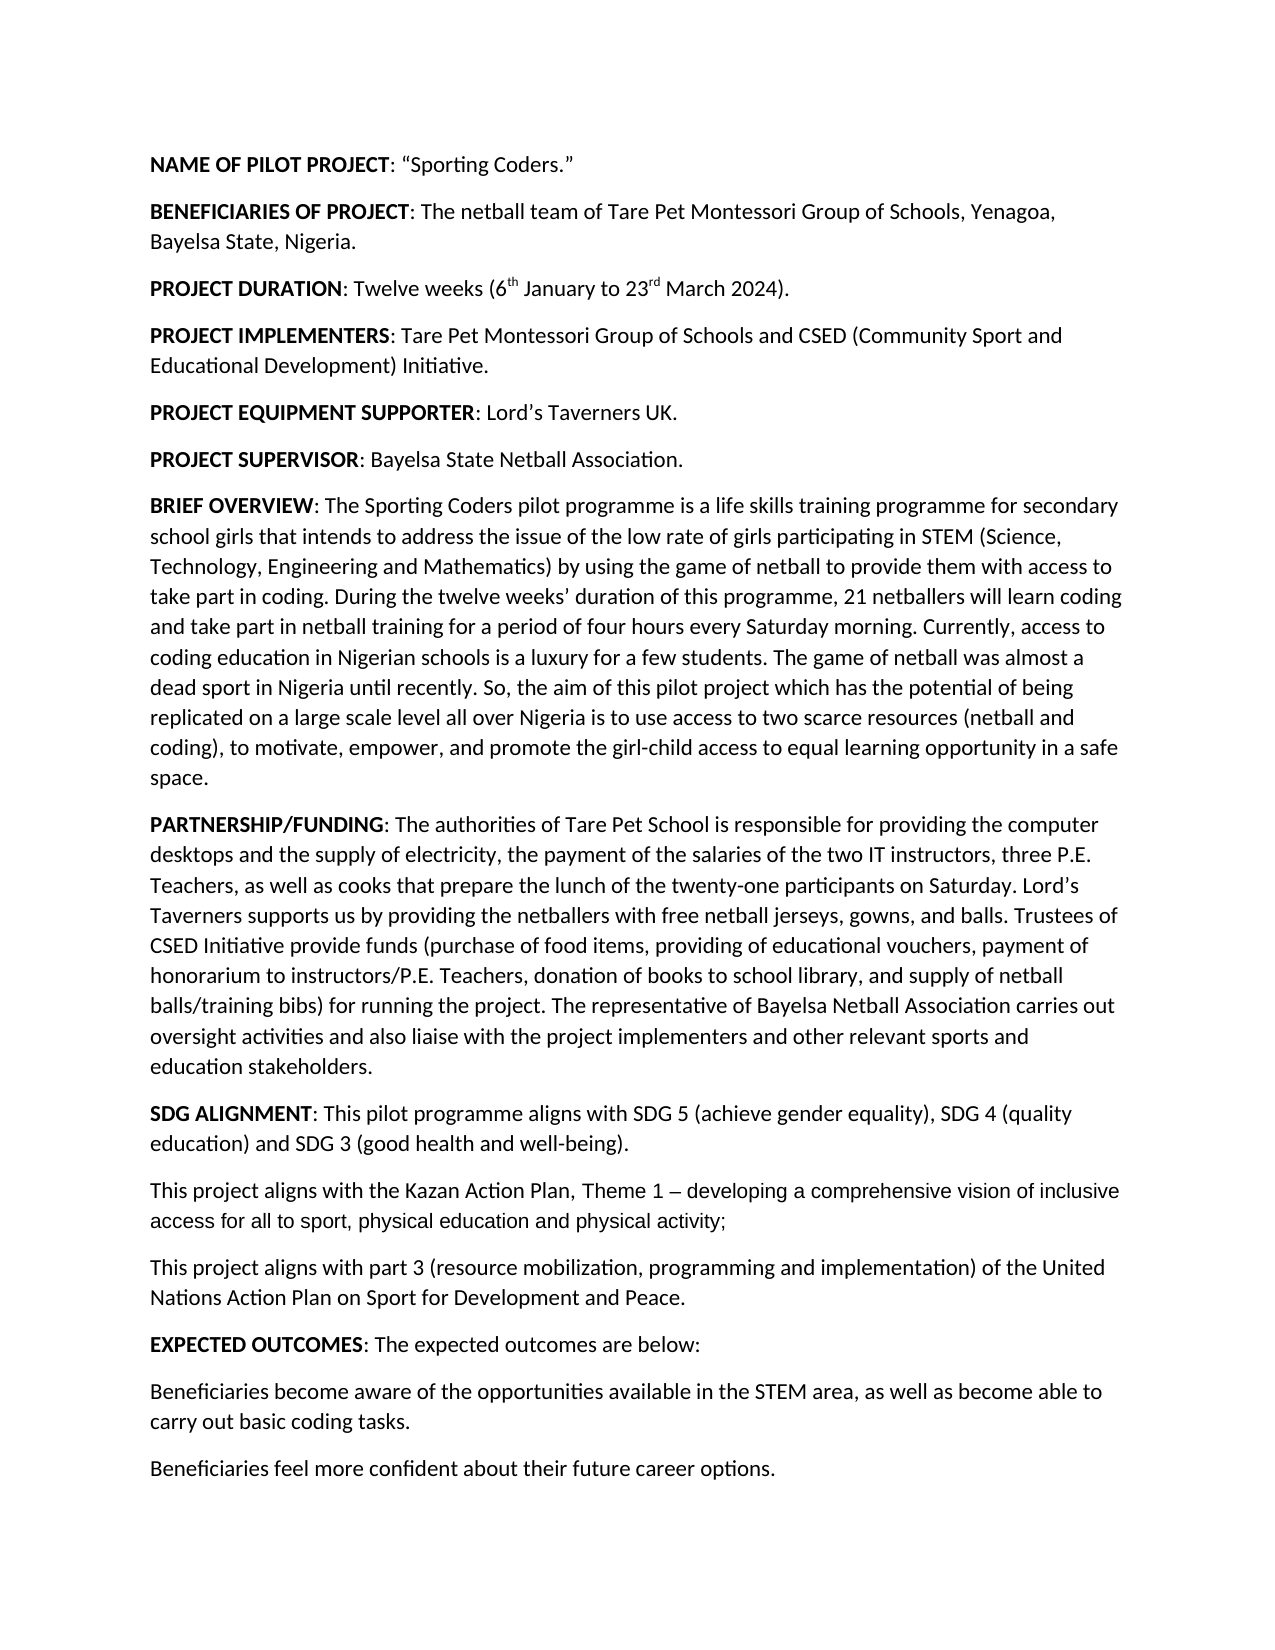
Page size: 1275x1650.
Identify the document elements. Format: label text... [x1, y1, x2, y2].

text EXPECTED OUTCOMES: The expected outcomes are below: [150, 1330, 1125, 1358]
text BRIEF OVERVIEW: The Sporting Coders pilot programme is a life skills training programme for secondary school girls that intends to address the issue of the low rate of girls participating in STEM (Science, Technology, Engineering and Mathematics) by using the game of netball to provide them with access to take part in coding. During the twelve weeks’ duration of this programme, 21 netballers will learn coding and take part in netball training for a period of four hours every Saturday morning. Currently, access to coding education in Nigerian schools is a luxury for a few students. The game of netball was almost a dead sport in Nigeria until recently. So, the aim of this pilot project which has the potential of being replicated on a large scale level all over Nigeria is to use access to two scarce resources (netball and coding), to motivate, empower, and promote the girl-child access to equal learning opportunity in a safe space. [150, 492, 1125, 792]
text BENEFICIARIES OF PROJECT: The netball team of Tare Pet Montessori Group of Schools, Yenagoa, Bayelsa State, Nigeria. [150, 197, 1125, 255]
text PROJECT SUPERVISOR: Bayelsa State Netball Association. [150, 445, 1125, 473]
text NAME OF PILOT PROJECT: “Sporting Coders.” [150, 150, 1125, 178]
text PROJECT IMPLEMENTERS: Tare Pet Montessori Group of Schools and CSED (Community Sport and Educational Development) Initiative. [150, 321, 1125, 379]
text PROJECT DURATION: Twelve weeks (6th January to 23rd March 2024). [150, 274, 1125, 302]
text PARTNERSHIP/FUNDING: The authorities of Tare Pet School is responsible for providing the computer desktops and the supply of electricity, the payment of the salaries of the two IT instructors, three P.E. Teachers, as well as cooks that prepare the lunch of the twenty-one participants on Saturday. Lord’s Taverners supports us by providing the netballers with free netball jerseys, gowns, and balls. Trustees of CSED Initiative provide funds (purchase of food items, providing of educational vouchers, payment of honorarium to instructors/P.E. Teachers, donation of books to school library, and supply of netball balls/training bibs) for running the project. The representative of Bayelsa Netball Association carries out oversight activities and also liaise with the project implementers and other relevant sports and education stakeholders. [150, 810, 1125, 1080]
text This project aligns with part 3 (resource mobilization, programming and implementation) of the United Nations Action Plan on Sport for Development and Peace. [150, 1253, 1125, 1311]
text This project aligns with the Kazan Action Plan, Theme 1 – developing a comprehensive vision of inclusive access for all to sport, physical education and physical activity; [150, 1176, 1125, 1234]
text Beneficiaries become aware of the opportunities available in the STEM area, as well as become able to carry out basic coding tasks. [150, 1377, 1125, 1435]
text PROJECT EQUIPMENT SUPPORTER: Lord’s Taverners UK. [150, 398, 1125, 426]
text SDG ALIGNMENT: This pilot programme aligns with SDG 5 (achieve gender equality), SDG 4 (quality education) and SDG 3 (good health and well-being). [150, 1099, 1125, 1157]
text Beneficiaries feel more confident about their future career options. [150, 1454, 1125, 1482]
